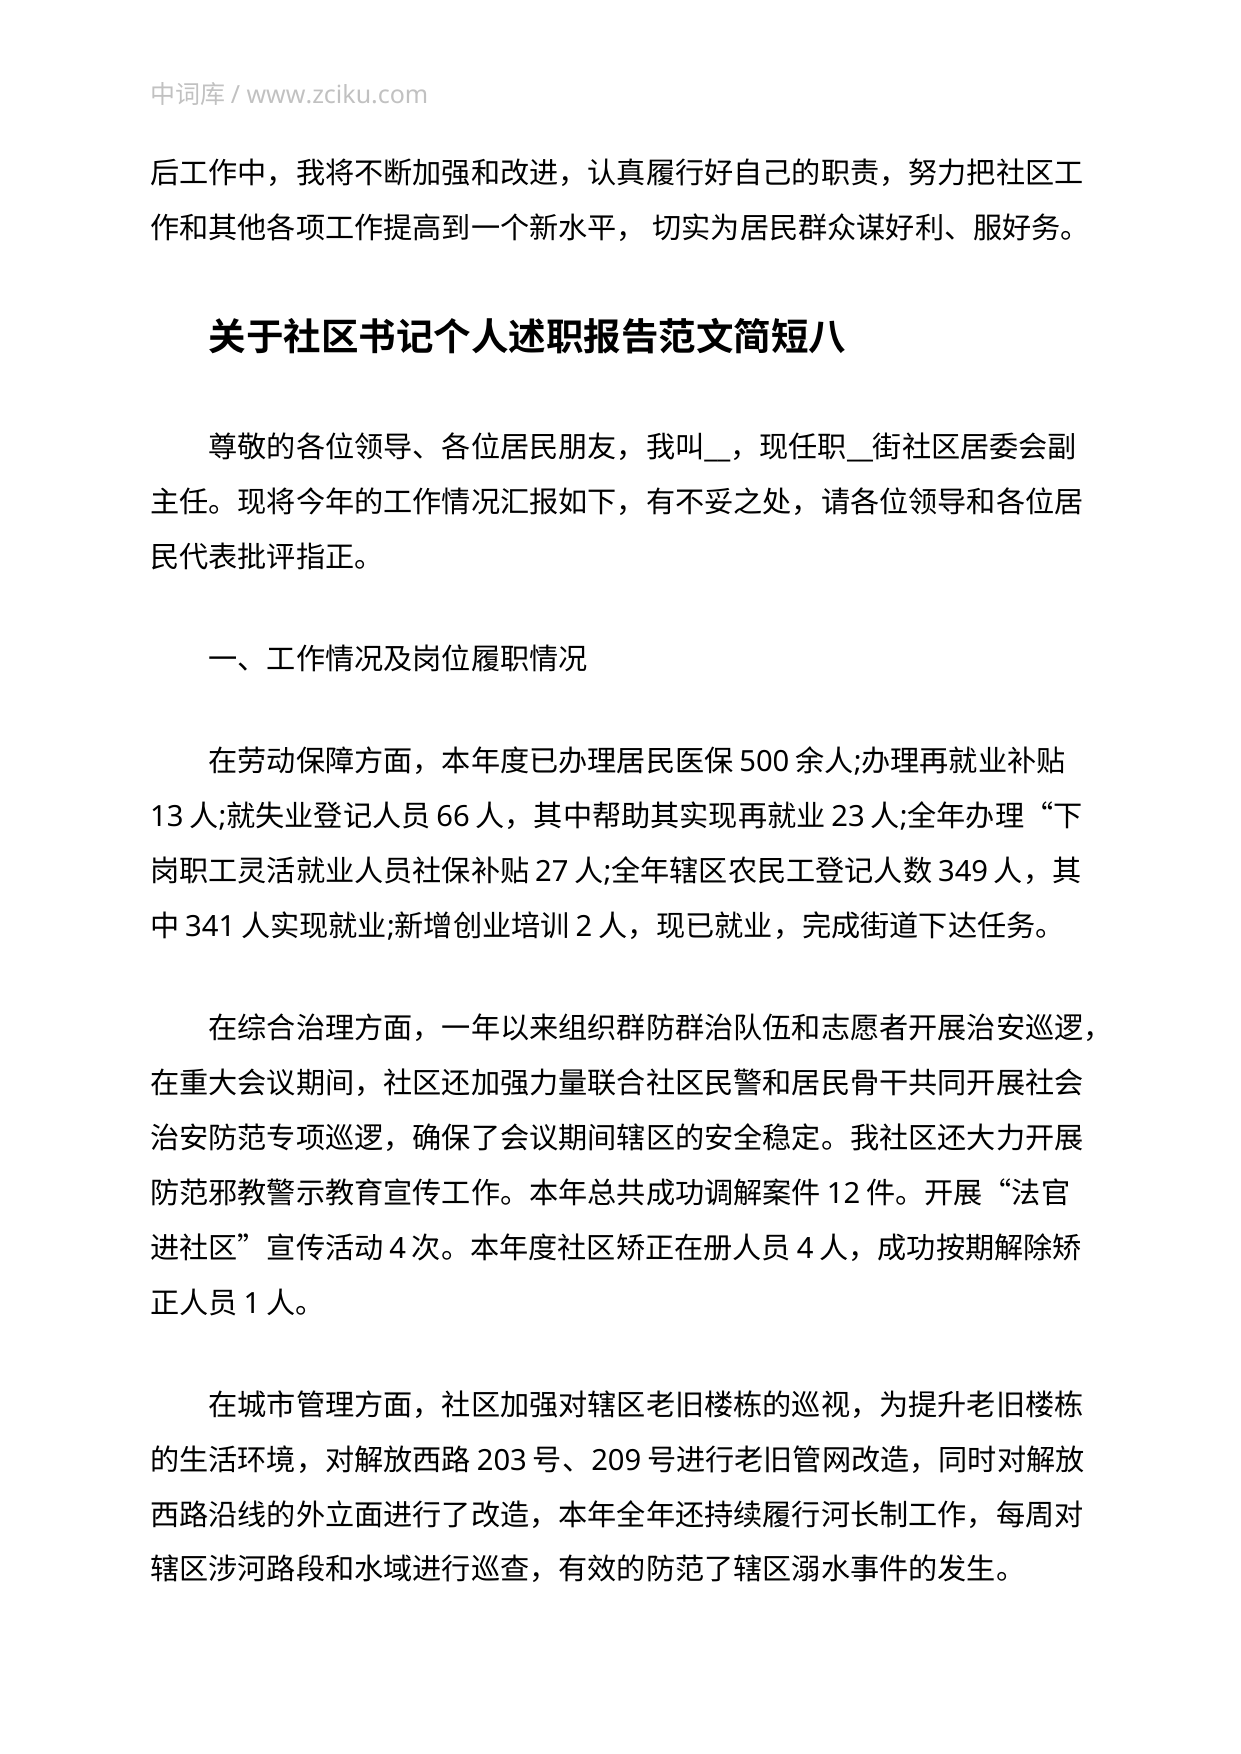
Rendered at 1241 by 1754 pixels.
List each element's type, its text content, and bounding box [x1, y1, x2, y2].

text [150, 150, 1090, 247]
text 在综合治理方面，一年以来组织群防群治队伍和志愿者开展治安巡逻，在重大会议期间，社区还加强力量联合社区民警和居民骨干共同开展社会治安防范专项巡逻，确保了会议期间辖区的安全稳定。我社区还大力开展防范邪教警示教育宣传工作。本年总共成功调解案件12件。开展“法官进社区”宣传活动4次。本年度社区矫正在册人员4人，成功按期解除矫正人员1人。 [150, 1004, 1090, 1322]
text 一、工作情况及岗位履职情况 [150, 636, 1090, 678]
text 关于社区书记个人述职报告范文简短八 [150, 307, 1090, 361]
text 在劳动保障方面，本年度已办理居民医保500余人;办理再就业补贴13人;就失业登记人员66人，其中帮助其实现再就业23人;全年办理“下岗职工灵活就业人员社保补贴27人;全年辖区农民工登记人数349人，其中341人实现就业;新增创业培训2人，现已就业，完成街道下达任务。 [150, 737, 1090, 945]
text 尊敬的各位领导、各位居民朋友，我叫__，现任职__街社区居委会副主任。现将今年的工作情况汇报如下，有不妥之处，请各位领导和各位居民代表批评指正。 [150, 424, 1090, 576]
text 在城市管理方面，社区加强对辖区老旧楼栋的巡视，为提升老旧楼栋的生活环境，对解放西路203号、209号进行老旧管网改造，同时对解放西路沿线的外立面进行了改造，本年全年还持续履行河长制工作，每周对辖区涉河路段和水域进行巡查，有效的防范了辖区溺水事件的发生。 [150, 1381, 1090, 1588]
